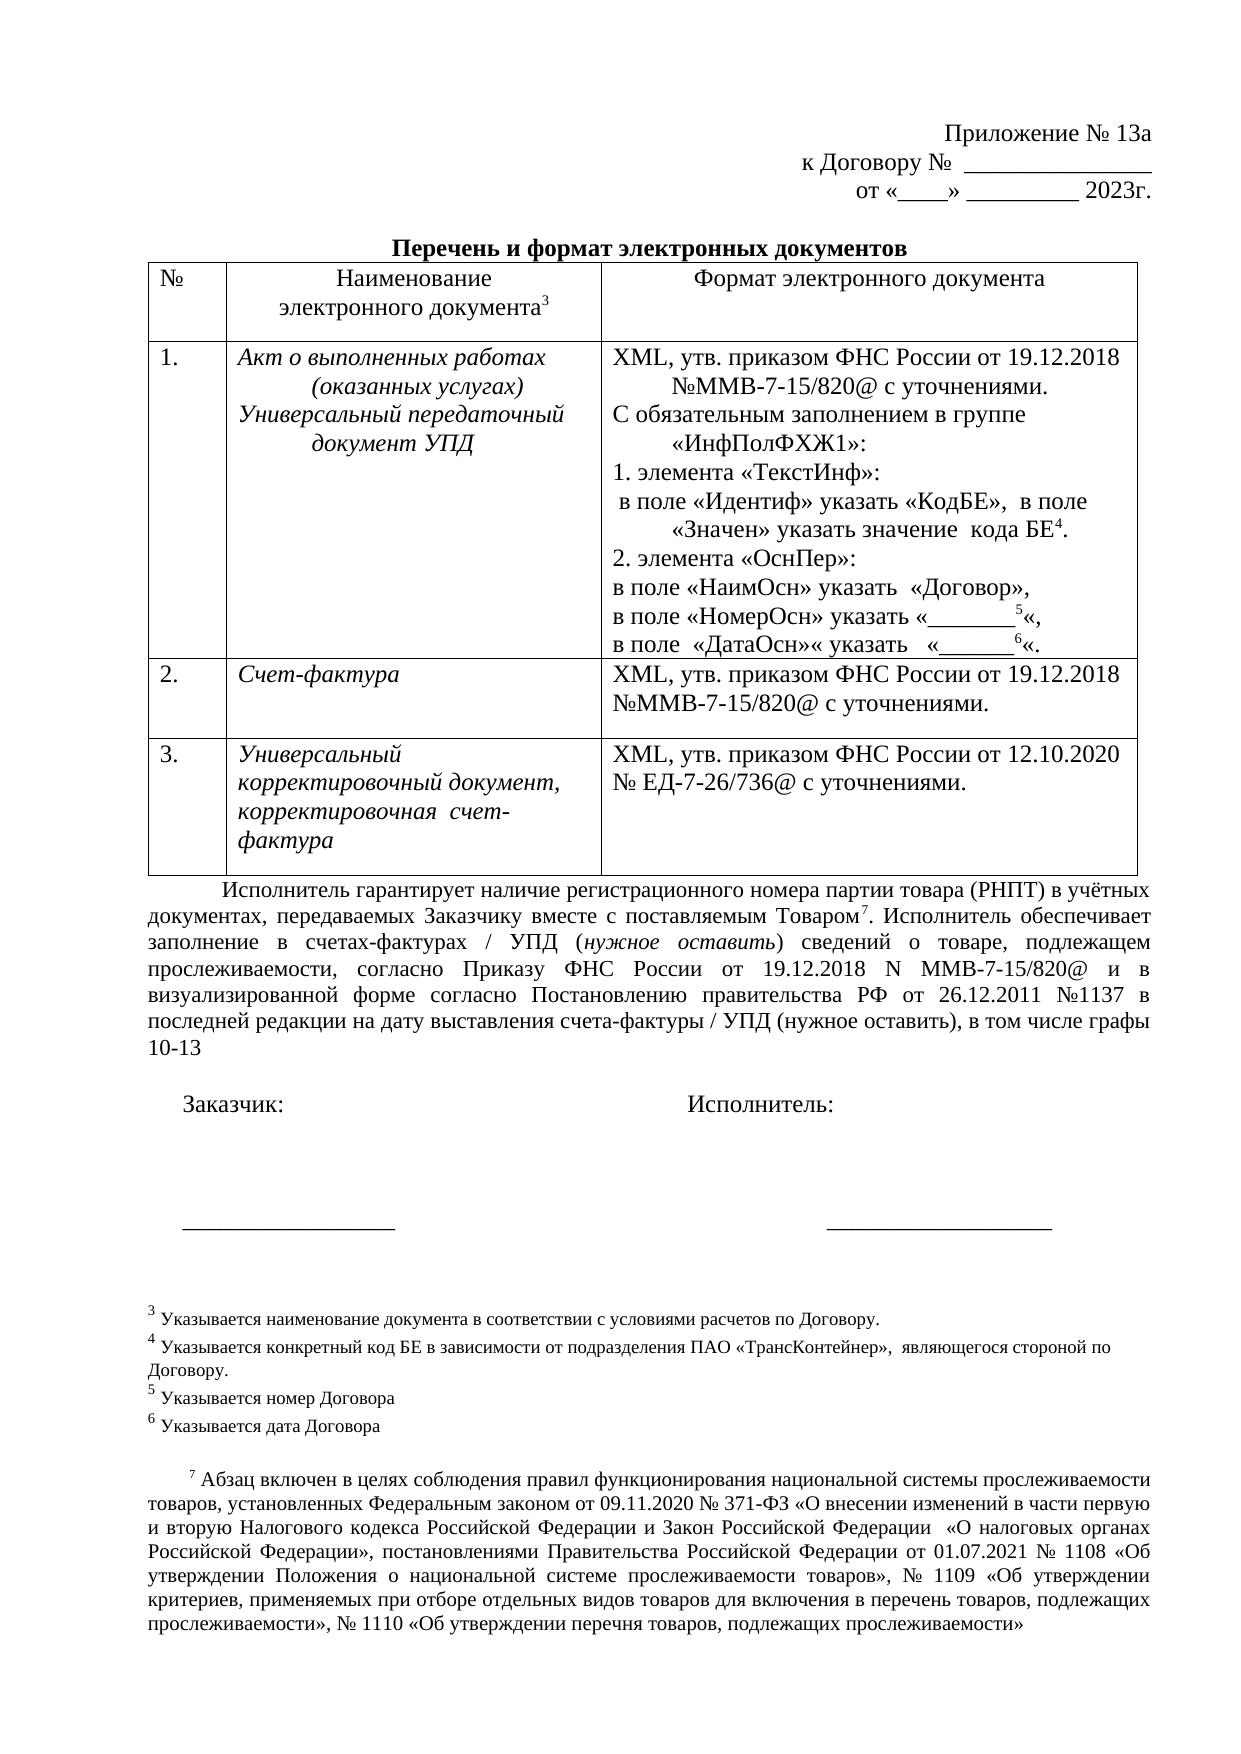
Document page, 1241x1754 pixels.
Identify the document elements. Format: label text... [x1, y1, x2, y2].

text Приложение № 13a [823, 118, 1152, 147]
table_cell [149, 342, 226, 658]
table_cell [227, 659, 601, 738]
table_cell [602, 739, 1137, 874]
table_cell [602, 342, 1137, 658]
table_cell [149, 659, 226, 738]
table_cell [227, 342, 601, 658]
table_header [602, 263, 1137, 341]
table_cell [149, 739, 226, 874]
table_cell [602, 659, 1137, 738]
text Исполнитель гарантирует наличие регистрационного номера партии товара (РНПТ) в учётных документах, передаваемых Заказчику вместе с поставляемым Товаром. Исполнитель обеспечивает заполнение в счетах-фактурах / УПД (нужное оставить) сведений о товаре, подлежащем прослеживаемости, согласно Приказу ФНС России от 19.12.2018 N ММВ-7-15/820@ и в визуализированной форме согласно Постановлению правительства РФ от 26.12.2011 №1137 в последней редакции на дату выставления счета-фактуры / УПД (нужное оставить), в том числе графы 10-13 [148, 876, 1152, 1060]
text к Договору № _______________ [148, 147, 1152, 176]
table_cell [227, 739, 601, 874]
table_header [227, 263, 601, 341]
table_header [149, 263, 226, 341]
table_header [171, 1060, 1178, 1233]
text от «____» _________ 2023г. [148, 176, 1152, 204]
text Перечень и формат электронных документов [148, 233, 1152, 262]
